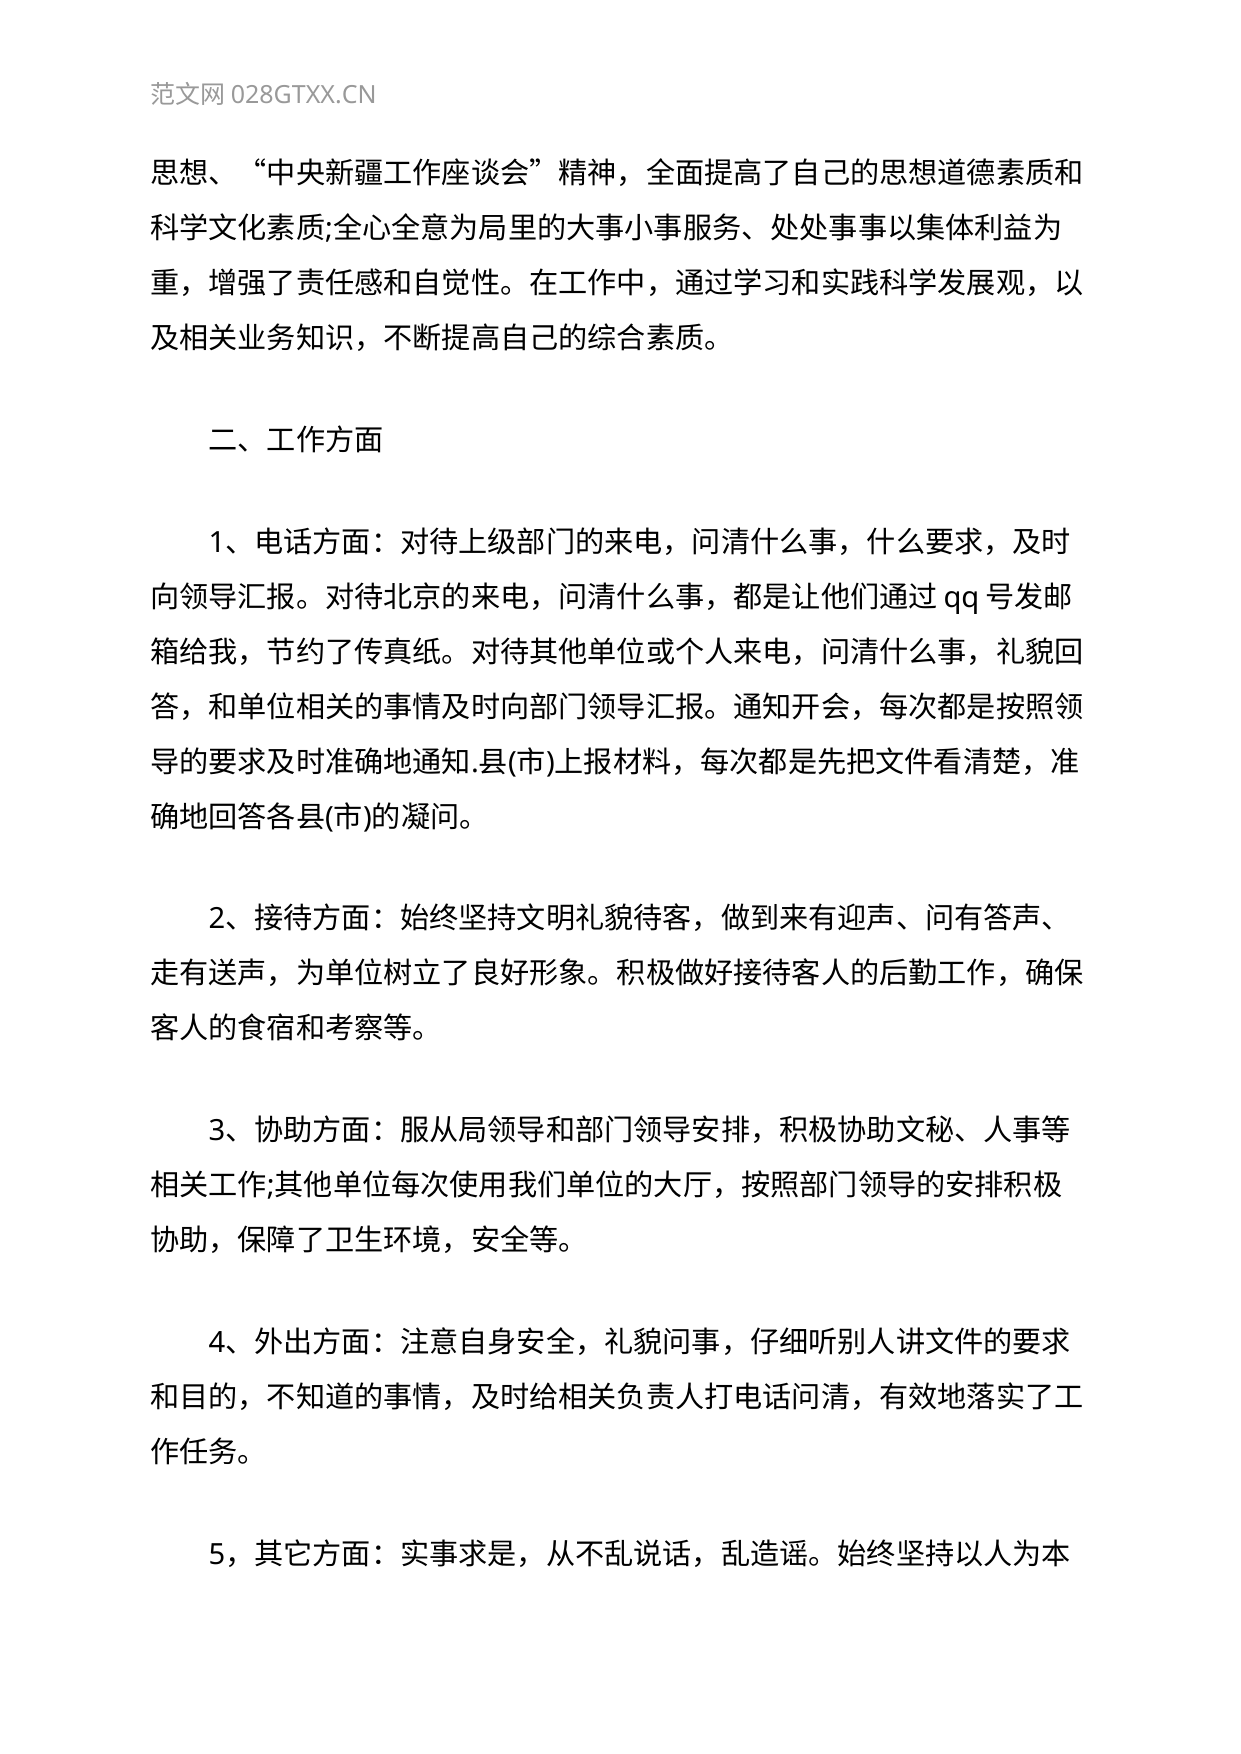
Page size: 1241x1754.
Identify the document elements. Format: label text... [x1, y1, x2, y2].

text 二、工作方面 [150, 417, 1090, 459]
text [150, 150, 1090, 357]
text 4、外出方面：注意自身安全，礼貌问事，仔细听别人讲文件的要求和目的，不知道的事情，及时给相关负责人打电话问清，有效地落实了工作任务。 [150, 1318, 1090, 1471]
text 1、电话方面：对待上级部门的来电，问清什么事，什么要求，及时向领导汇报。对待北京的来电，问清什么事，都是让他们通过qq号发邮箱给我，节约了传真纸。对待其他单位或个人来电，问清什么事，礼貌回答，和单位相关的事情及时向部门领导汇报。通知开会，每次都是按照领导的要求及时准确地通知.县(市)上报材料，每次都是先把文件看清楚，准确地回答各县(市)的凝问。 [150, 518, 1090, 836]
text 3、协助方面：服从局领导和部门领导安排，积极协助文秘、人事等相关工作;其他单位每次使用我们单位的大厅，按照部门领导的安排积极协助，保障了卫生环境，安全等。 [150, 1107, 1090, 1259]
text 2、接待方面：始终坚持文明礼貌待客，做到来有迎声、问有答声、走有送声，为单位树立了良好形象。积极做好接待客人的后勤工作，确保客人的食宿和考察等。 [150, 895, 1090, 1047]
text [150, 1530, 1090, 1573]
